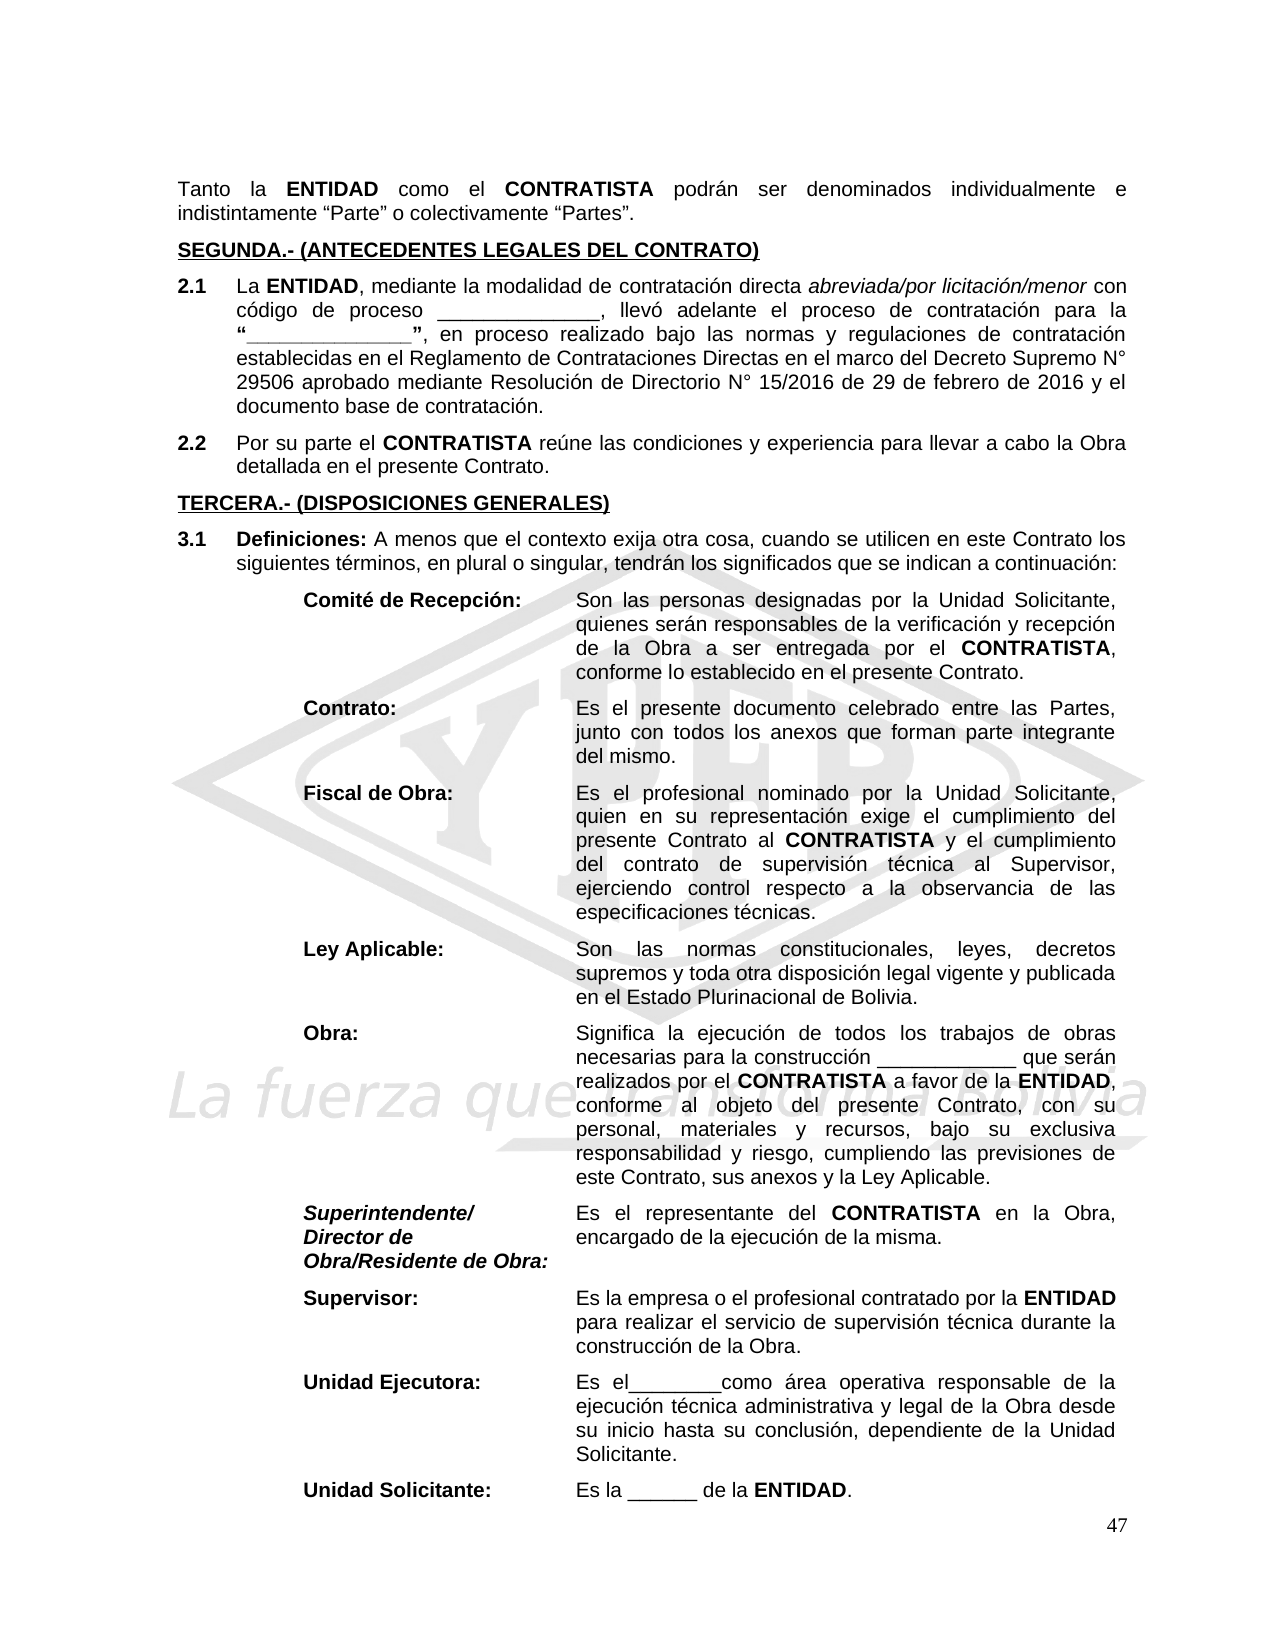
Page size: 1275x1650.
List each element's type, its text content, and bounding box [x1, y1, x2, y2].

table_cell Es el presente documento celebrado entre las Partes, junto con todos los anexos que forman parte integrante del mismo. [564, 696, 1127, 780]
table_cell Ley Aplicable: [292, 937, 564, 1021]
table_cell Son las normas constitucionales, leyes, decretos supremos y toda otra disposición legal vigente y publicada en el Estado Plurinacional de Bolivia. [564, 937, 1127, 1021]
table_cell Es el profesional nominado por la Unidad Solicitante, quien en su representación exige el cumplimiento del presente Contrato al CONTRATISTA y el cumplimiento del contrato de supervisión técnica al Supervisor, ejerciendo control respecto a la observancia de las especificaciones técnicas. [564, 780, 1127, 937]
table_cell Unidad Ejecutora: [292, 1370, 564, 1478]
table_cell Es la empresa o el profesional contratado por la ENTIDAD para realizar el servicio de supervisión técnica durante la construcción de la Obra. [564, 1286, 1127, 1370]
table_cell Supervisor: [292, 1286, 564, 1370]
text 2.1 La ENTIDAD, mediante la modalidad de contratación directa abreviada/por licitación/menor con código de proceso ______________, llevó adelante el proceso de contratación para la “_______________”, en proceso realizado bajo las normas y regulaciones de contratación establecidas en el Reglamento de Contrataciones Directas en el marco del Decreto Supremo N° 29506 aprobado mediante Resolución de Directorio N° 15/2016 de 29 de febrero de 2016 y el documento base de contratación. [177, 274, 1127, 418]
table_cell Fiscal de Obra: [292, 780, 564, 937]
table_cell Contrato: [292, 696, 564, 780]
list Tanto la ENTIDAD como el CONTRATISTA podrán ser denominados individualmente e indistintamente “Parte” o colectivamente “Partes”. [177, 177, 1127, 225]
text 2.2 Por su parte el CONTRATISTA reúne las condiciones y experiencia para llevar a cabo la Obra detallada en el presente Contrato. [177, 430, 1127, 478]
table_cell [564, 1478, 1127, 1502]
table_cell Significa la ejecución de todos los trabajos de obras necesarias para la construcción ____________ que serán realizados por el CONTRATISTA a favor de la ENTIDAD, conforme al objeto del presente Contrato, con su personal, materiales y recursos, bajo su exclusiva responsabilidad y riesgo, cumpliendo las previsiones de este Contrato, sus anexos y la Ley Aplicable. [564, 1021, 1127, 1201]
text SEGUNDA.- (ANTECEDENTES LEGALES DEL CONTRATO) [177, 238, 1127, 262]
table_header Comité de Recepción: [292, 588, 564, 696]
table_cell Unidad Solicitante: [292, 1478, 564, 1502]
table_header Son las personas designadas por la Unidad Solicitante, quienes serán responsables de la verificación y recepción de la Obra a ser entregada por el CONTRATISTA, conforme lo establecido en el presente Contrato. [564, 588, 1127, 696]
table_cell Es el________como área operativa responsable de la ejecución técnica administrativa y legal de la Obra desde su inicio hasta su conclusión, dependiente de la Unidad Solicitante. [564, 1370, 1127, 1478]
table_cell Obra: [292, 1021, 564, 1201]
table_cell Superintendente/Director de Obra/Residente de Obra: [292, 1201, 564, 1286]
table_cell Es el representante del CONTRATISTA en la Obra, encargado de la ejecución de la misma. [564, 1201, 1127, 1286]
text TERCERA.- (DISPOSICIONES GENERALES) [177, 491, 1127, 515]
text 3.1 Definiciones: A menos que el contexto exija otra cosa, cuando se utilicen en este Contrato los siguientes términos, en plural o singular, tendrán los significados que se indican a continuación: [177, 527, 1127, 575]
